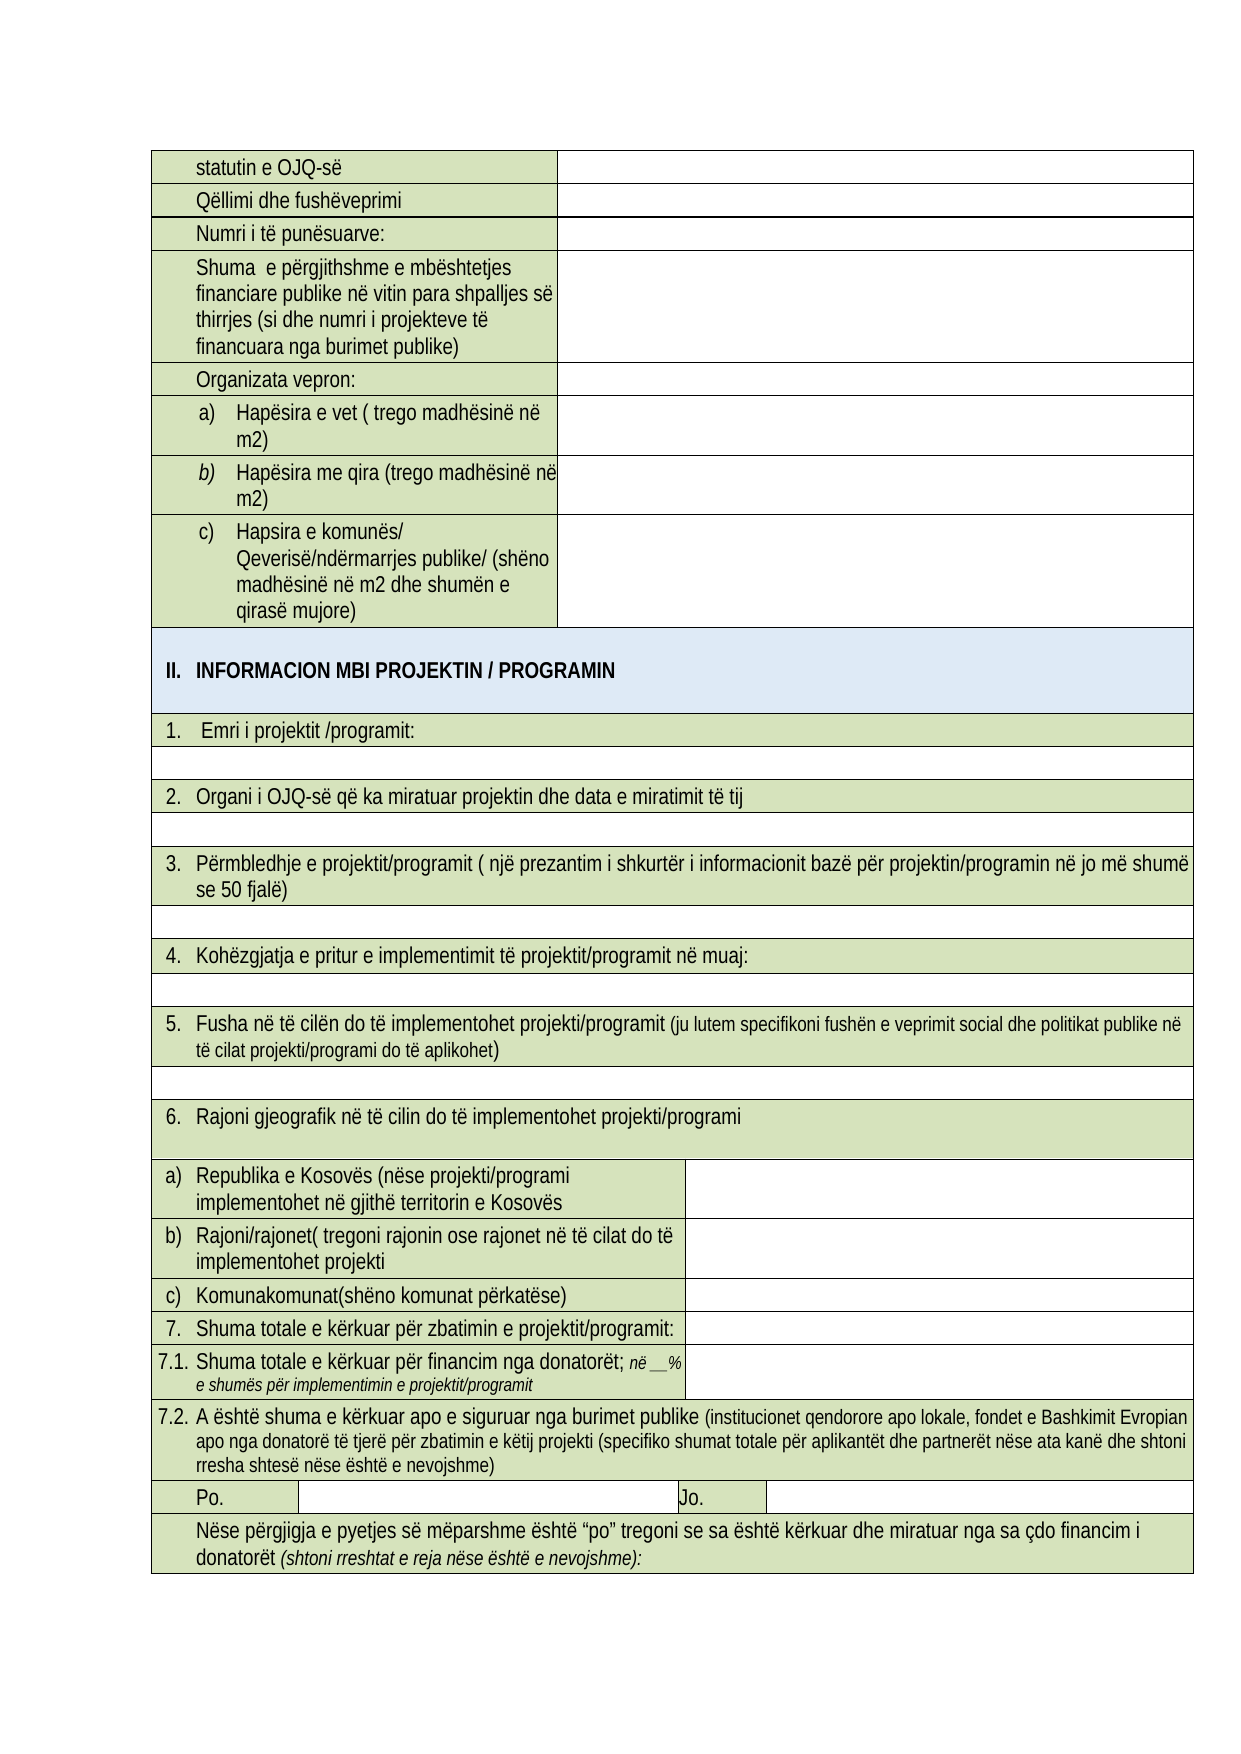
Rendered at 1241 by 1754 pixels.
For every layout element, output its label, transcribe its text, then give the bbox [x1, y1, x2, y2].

table_cell 7.2. [152, 1400, 195, 1480]
table_cell [686, 1160, 1193, 1218]
table_cell [558, 396, 1193, 455]
table_cell [152, 747, 1193, 779]
table_cell a) [152, 1160, 195, 1218]
table_cell 1. [152, 714, 195, 746]
table_cell Fusha në të cilën do të implementohet projekti/programit (ju lutem specifikoni fushën e veprimit social dhe politikat publike në të cilat projekti/programi do të aplikohet) [195, 1007, 1193, 1066]
table_cell [558, 251, 1193, 362]
table_cell A është shuma e kërkuar apo e siguruar nga burimet publike (institucionet qendorore apo lokale, fondet e Bashkimit Evropian apo nga donatorë të tjerë për zbatimin e këtij projekti (specifiko shumat totale për aplikantët dhe partnerët nëse ata kanë dhe shtoni rresha shtesë nëse është e nevojshme) [195, 1400, 1193, 1480]
table_cell Organi i OJQ-së që ka miratuar projektin dhe data e miratimit të tij [195, 780, 1193, 812]
table_cell Shuma e përgjithshme e mbështetjes financiare publike në vitin para shpalljes së thirrjes (si dhe numri i projekteve të financuara nga burimet publike) [195, 251, 557, 362]
table_cell [686, 1345, 1193, 1399]
table_cell b) [152, 1219, 195, 1278]
table_cell [558, 363, 1193, 395]
table_cell [152, 184, 195, 216]
table_cell Shuma totale e kërkuar për zbatimin e projektit/programit: [195, 1312, 685, 1344]
table_cell Qëllimi dhe fushëveprimi [195, 184, 557, 216]
table_cell Republika e Kosovës (nëse projekti/programi implementohet në gjithë territorin e Kosovës [195, 1160, 685, 1218]
table_cell [558, 218, 1193, 250]
table_cell 6. [152, 1100, 195, 1158]
table_cell Përmbledhje e projektit/programit ( një prezantim i shkurtër i informacionit bazë për projektin/programin në jo më shumë se 50 fjalë) [195, 847, 1193, 905]
table_cell 3. [152, 847, 195, 905]
table_cell Po. [195, 1481, 298, 1513]
table_cell [558, 515, 1193, 627]
table_cell Shuma totale e kërkuar për financim nga donatorët; në __% e shumës për implementimin e projektit/programit [195, 1345, 685, 1399]
table_cell Komunakomunat(shëno komunat përkatëse) [195, 1279, 685, 1311]
table_cell [152, 251, 195, 362]
table_cell [152, 1481, 195, 1513]
table_cell [152, 396, 195, 455]
table_cell Organizata vepron: [195, 363, 557, 395]
table_cell [686, 1219, 1193, 1278]
table_cell [686, 1312, 1193, 1344]
table_cell [152, 906, 1193, 938]
table_cell Numri i të punësuarve: [195, 218, 557, 250]
table_cell [686, 1279, 1193, 1311]
table_cell [152, 363, 195, 395]
table_cell [558, 184, 1193, 216]
table_cell Nëse përgjigja e pyetjes së mëparshme është “po” tregoni se sa është kërkuar dhe miratuar nga sa çdo financim i donatorët (shtoni rreshtat e reja nëse është e nevojshme): [195, 1514, 1193, 1573]
table_cell [152, 456, 195, 514]
table_cell [152, 974, 1193, 1006]
table_cell Emri i projektit /programit: [195, 714, 1193, 746]
table_cell [558, 151, 1193, 183]
table_cell Rajoni gjeografik në të cilin do të implementohet projekti/programi [195, 1100, 1193, 1158]
table_cell [152, 813, 1193, 846]
table_cell Hapësira e vet ( trego madhësinë në m2) [195, 396, 557, 455]
table_cell 5. [152, 1007, 195, 1066]
table_cell 2. [152, 780, 195, 812]
table_cell [558, 456, 1193, 514]
table_cell [767, 1481, 1193, 1513]
table_cell [152, 151, 195, 183]
table_cell 7. [152, 1312, 195, 1344]
table_cell [152, 1514, 195, 1573]
table_cell Hapsira e komunës/ Qeverisë/ndërmarrjes publike/ (shëno madhësinë në m2 dhe shumën e qirasë mujore) [195, 515, 557, 627]
table_cell [152, 218, 195, 250]
table_cell Jo. [679, 1481, 766, 1513]
table_cell [152, 1067, 1193, 1099]
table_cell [195, 151, 557, 183]
table_cell Kohëzgjatja e pritur e implementimit të projektit/programit në muaj: [195, 939, 1193, 973]
table_cell 7.1. [152, 1345, 195, 1399]
table_cell c) [152, 1279, 195, 1311]
table_cell [299, 1481, 678, 1513]
table_cell Rajoni/rajonet( tregoni rajonin ose rajonet në të cilat do të implementohet projekti [195, 1219, 685, 1278]
table_cell INFORMACION MBI PROJEKTIN / PROGRAMIN [195, 628, 1193, 713]
table_cell [152, 515, 195, 627]
table_cell Hapësira me qira (trego madhësinë në m2) [195, 456, 557, 514]
table_cell II. [152, 628, 195, 713]
table_cell 4. [152, 939, 195, 973]
